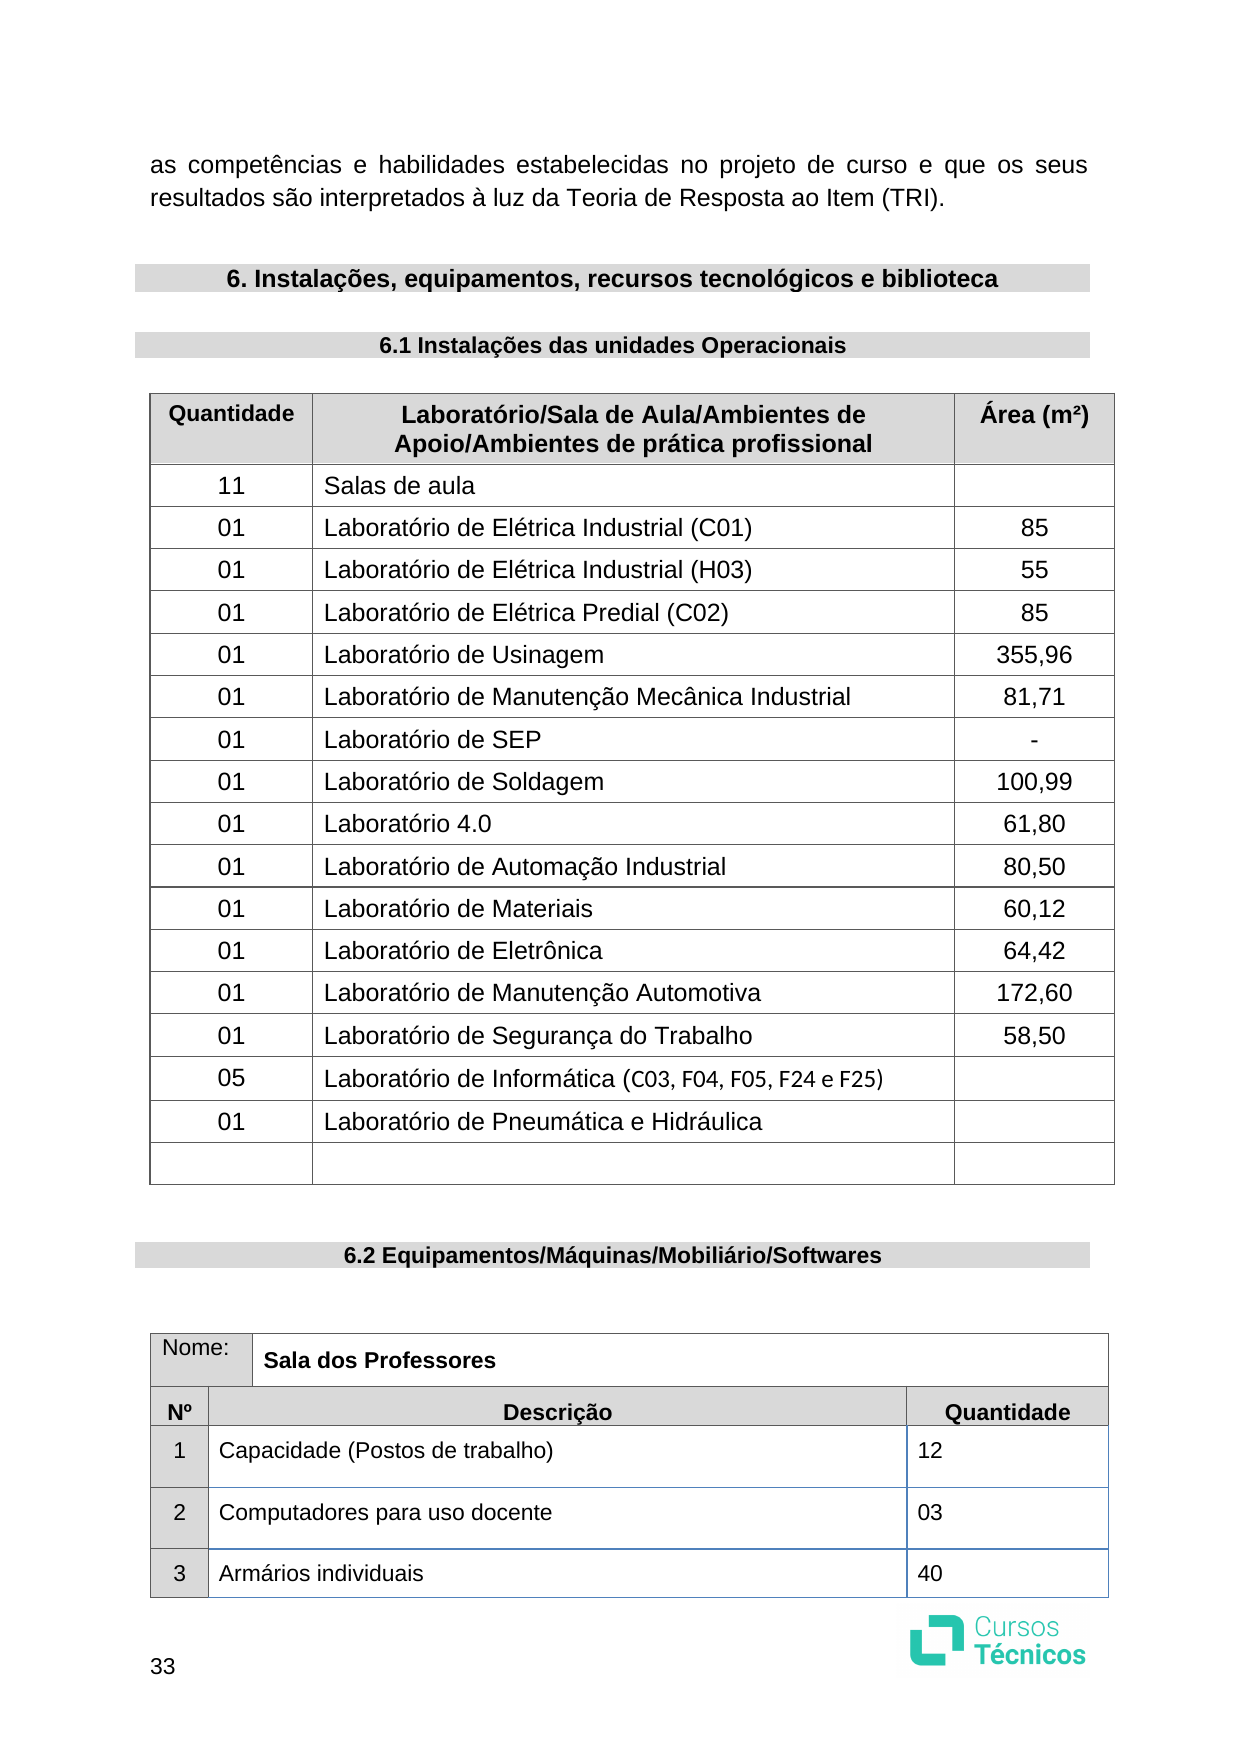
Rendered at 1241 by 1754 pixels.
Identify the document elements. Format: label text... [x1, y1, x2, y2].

table_cell 01 [151, 972, 312, 1013]
table_cell [955, 1143, 1114, 1184]
table_cell Laboratório de Automação Industrial [313, 845, 954, 886]
table_cell 01 [151, 634, 312, 675]
table_cell Laboratório de Soldagem [313, 761, 954, 802]
table_cell Laboratório de Manutenção Automotiva [313, 972, 954, 1013]
table_cell 01 [151, 930, 312, 971]
table_cell Laboratório de Pneumática e Hidráulica [313, 1101, 954, 1142]
table_cell 01 [151, 845, 312, 886]
table_cell Laboratório de Segurança do Trabalho [313, 1014, 954, 1056]
table_cell [955, 1057, 1114, 1100]
subtitle 6. Instalações, equipamentos, recursos tecnológicos e biblioteca [135, 264, 1090, 292]
table_cell Laboratório de Elétrica Industrial (H03) [313, 549, 954, 590]
table_cell 81,71 [955, 676, 1114, 717]
picture [896, 1603, 1090, 1678]
table_header Laboratório/Sala de Aula/Ambientes de Apoio/Ambientes de prática profissional [313, 394, 954, 463]
table_cell Laboratório de Materiais [313, 888, 954, 929]
table_cell 01 [151, 888, 312, 929]
table_cell 01 [151, 803, 312, 844]
table_cell 01 [151, 507, 312, 548]
table_cell 05 [151, 1057, 312, 1100]
table_cell Salas de aula [313, 465, 954, 506]
table_cell 85 [955, 591, 1114, 633]
table_cell 01 [151, 1101, 312, 1142]
table_cell Laboratório de Elétrica Industrial (C01) [313, 507, 954, 548]
table_cell 58,50 [955, 1014, 1114, 1056]
table_cell 80,50 [955, 845, 1114, 886]
table_cell 100,99 [955, 761, 1114, 802]
table_cell 64,42 [955, 930, 1114, 971]
table_header Área (m²) [955, 394, 1114, 463]
table_cell Laboratório de SEP [313, 718, 954, 759]
table_cell [955, 1101, 1114, 1142]
table_cell Laboratório de Usinagem [313, 634, 954, 675]
table_cell 01 [151, 591, 312, 633]
table_cell 01 [151, 549, 312, 590]
table_cell Laboratório de Elétrica Predial (C02) [313, 591, 954, 633]
table_header Quantidade [151, 394, 312, 463]
table_cell 355,96 [955, 634, 1114, 675]
table_cell 61,80 [955, 803, 1114, 844]
table_cell 01 [151, 761, 312, 802]
table_cell Laboratório de Eletrônica [313, 930, 954, 971]
table_cell [313, 1143, 954, 1184]
table_cell [151, 1143, 312, 1184]
table_cell 85 [955, 507, 1114, 548]
table_cell [955, 465, 1114, 506]
subtitle 6.1 Instalações das unidades Operacionais [135, 332, 1090, 358]
table_cell 01 [151, 718, 312, 759]
table_cell Laboratório 4.0 [313, 803, 954, 844]
table_cell - [955, 718, 1114, 759]
table_cell 11 [151, 465, 312, 506]
table_cell Laboratório de Manutenção Mecânica Industrial [313, 676, 954, 717]
table_cell 55 [955, 549, 1114, 590]
table_cell 172,60 [955, 972, 1114, 1013]
table_cell 01 [151, 1014, 312, 1056]
table_cell 01 [151, 676, 312, 717]
table_cell 60,12 [955, 888, 1114, 929]
table_cell Laboratório de Informática (C03, F04, F05, F24 e F25) [313, 1057, 954, 1100]
subtitle 6.2 Equipamentos/Máquinas/Mobiliário/Softwares [135, 1242, 1090, 1268]
